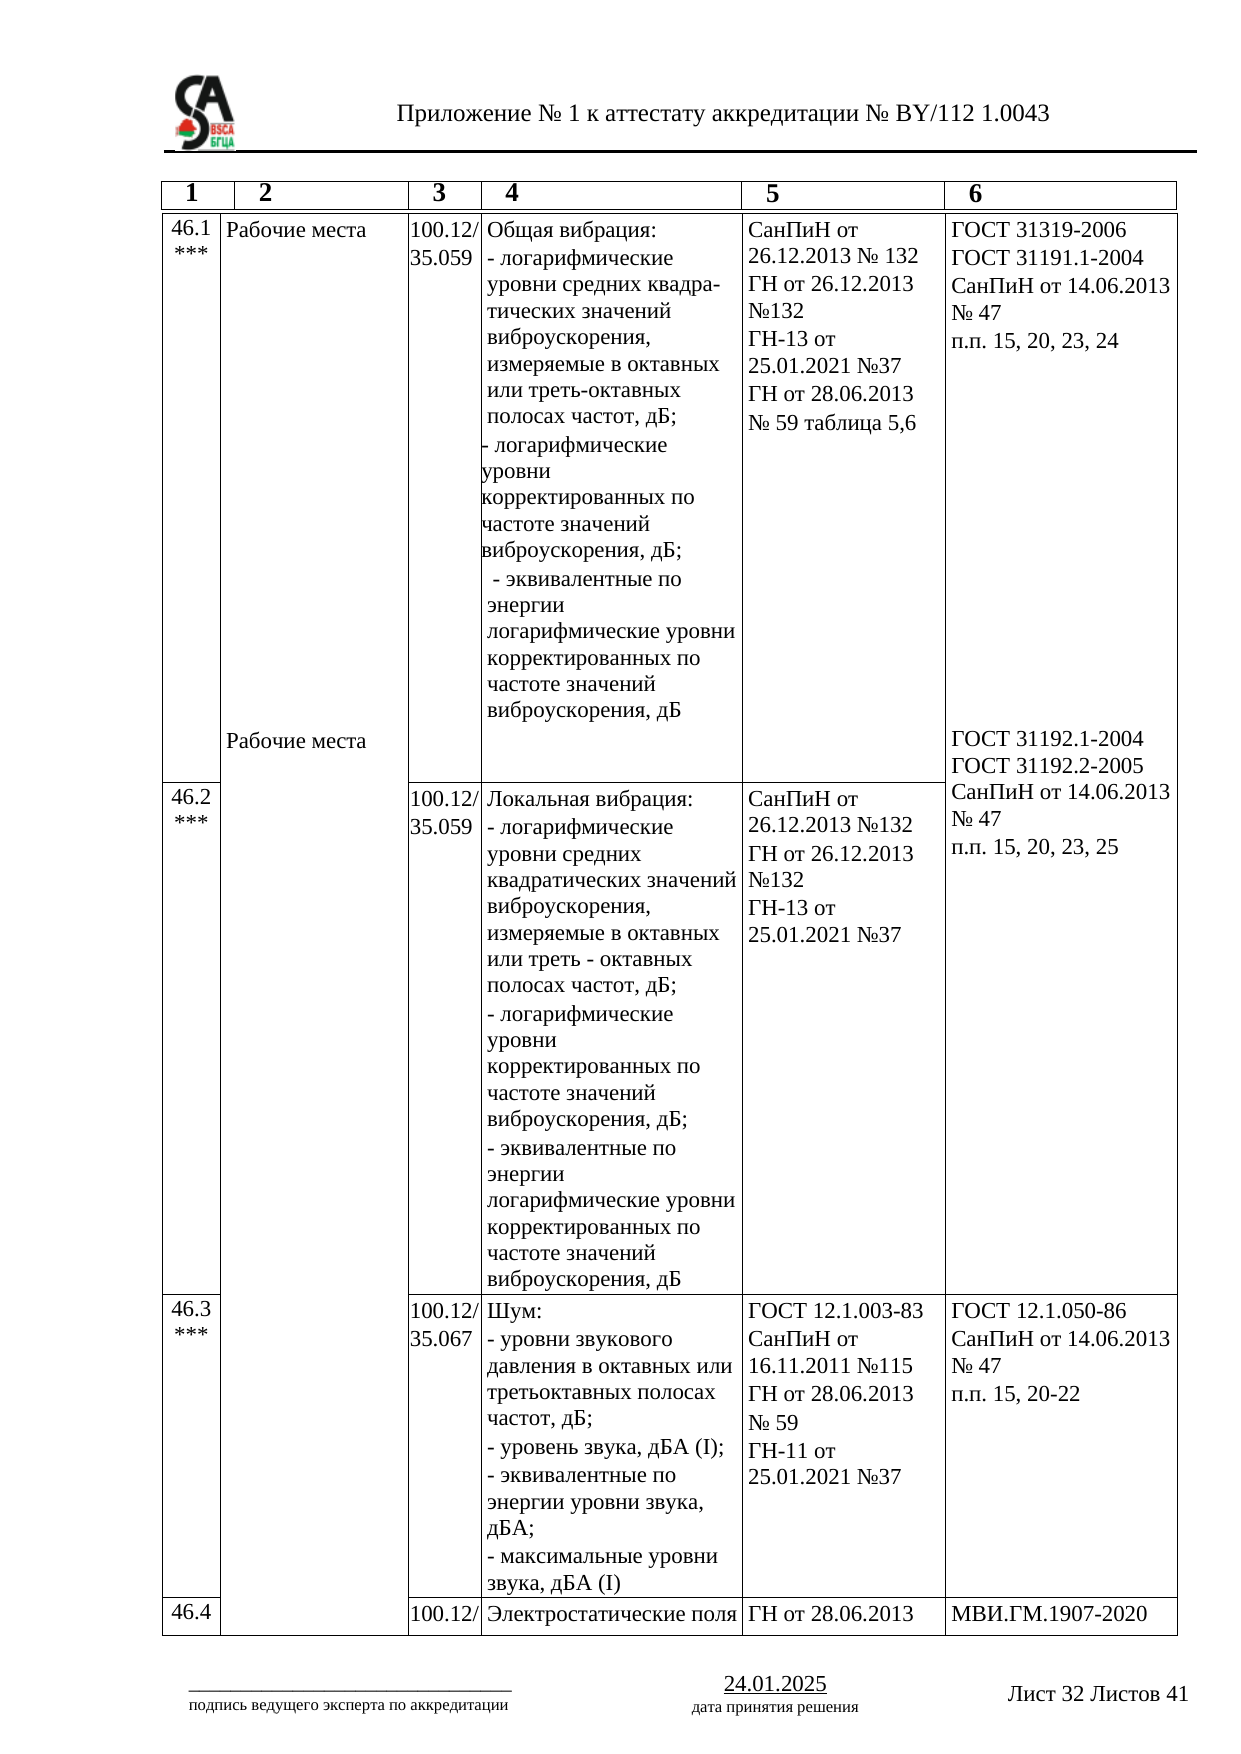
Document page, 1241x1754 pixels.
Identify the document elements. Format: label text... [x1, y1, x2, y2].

table_cell 100.12/ 35.069 [409, 1598, 481, 1635]
table_cell ГОСТ 12.1.050-86 СанПиН от 14.06.2013 № 47 п.п. 15, 20-22 [946, 1295, 1177, 1597]
table_cell СанПиН от 26.12.2013 № 132 ГН от 26.12.2013 №132 ГН-13 от 25.01.2021 №37 ГН от 28.06.2013 № 59 таблица 5,6 [743, 214, 945, 782]
table_cell 100.12/ 35.067 [409, 1295, 481, 1597]
table_cell 100.12/ 35.059 [409, 783, 481, 1294]
table_cell ГОСТ 31319-2006 ГОСТ 31191.1-2004 СанПиН от 14.06.2013 № 47 п.п. 15, 20, 23, 24 ГОСТ 31192.1-2004 ГОСТ 31192.2-2005 СанПиН от 14.06.2013 № 47 п.п. 15, 20, 23, 25 [946, 214, 1177, 1294]
table_cell 100.12/ 35.059 [409, 214, 481, 782]
table_cell Рабочие места Рабочие места [221, 214, 408, 1635]
picture [175, 73, 236, 151]
table_cell Локальная вибрация: - логарифмические уровни средних квадратических значений виброускорения, измеряемые в октавных или треть - октавных полосах частот, дБ; - логарифмические уровни корректированных по частоте значений виброускорения, дБ; - эквивалентные по энергии логарифмические уровни корректированных по частоте значений виброускорения, дБ [482, 783, 742, 1294]
table_cell ГОСТ 12.1.003-83 СанПиН от 16.11.2011 №115 ГН от 28.06.2013 № 59 ГН-11 от 25.01.2021 №37 [743, 1295, 945, 1597]
table_cell Общая вибрация: - логарифмические уровни средних квадра-тических значений виброускорения, измеряемые в октавных или треть-октавных полосах частот, дБ; - логарифмические уровни корректированных по частоте значений виброускорения, дБ; - эквивалентные по энергии логарифмические уровни корректированных по частоте значений виброускорения, дБ [482, 214, 742, 782]
table_cell ГН от 28.06.2013 №59 табл.7 ГН-18 от 25.01.2021 №37 табл.2 [743, 1598, 945, 1635]
table_cell Шум: - уровни звукового давления в октавных или третьоктавных полосах частот, дБ; - уровень звука, дБА (I); - эквивалентные по энергии уровни звука, дБА; - максимальные уровни звука, дБА (I) [482, 1295, 742, 1597]
table_cell 46.1 *** [163, 214, 220, 782]
table_cell 46.3 *** [163, 1295, 220, 1597]
table_cell 46.4 *** [163, 1598, 220, 1635]
table_cell 46.2 *** [163, 783, 220, 1294]
table_cell СанПиН от 26.12.2013 №132 ГН от 26.12.2013 №132 ГН-13 от 25.01.2021 №37 [743, 783, 945, 1294]
table_cell Электростатические поля от ВДТ, ЭВМ И ПЭВМ: - напряженность электростатического поля, кВ/м ДИ: (0,3-300) кВ/м [482, 1598, 742, 1635]
table_cell МВИ.ГМ.1907-2020 [946, 1598, 1177, 1635]
